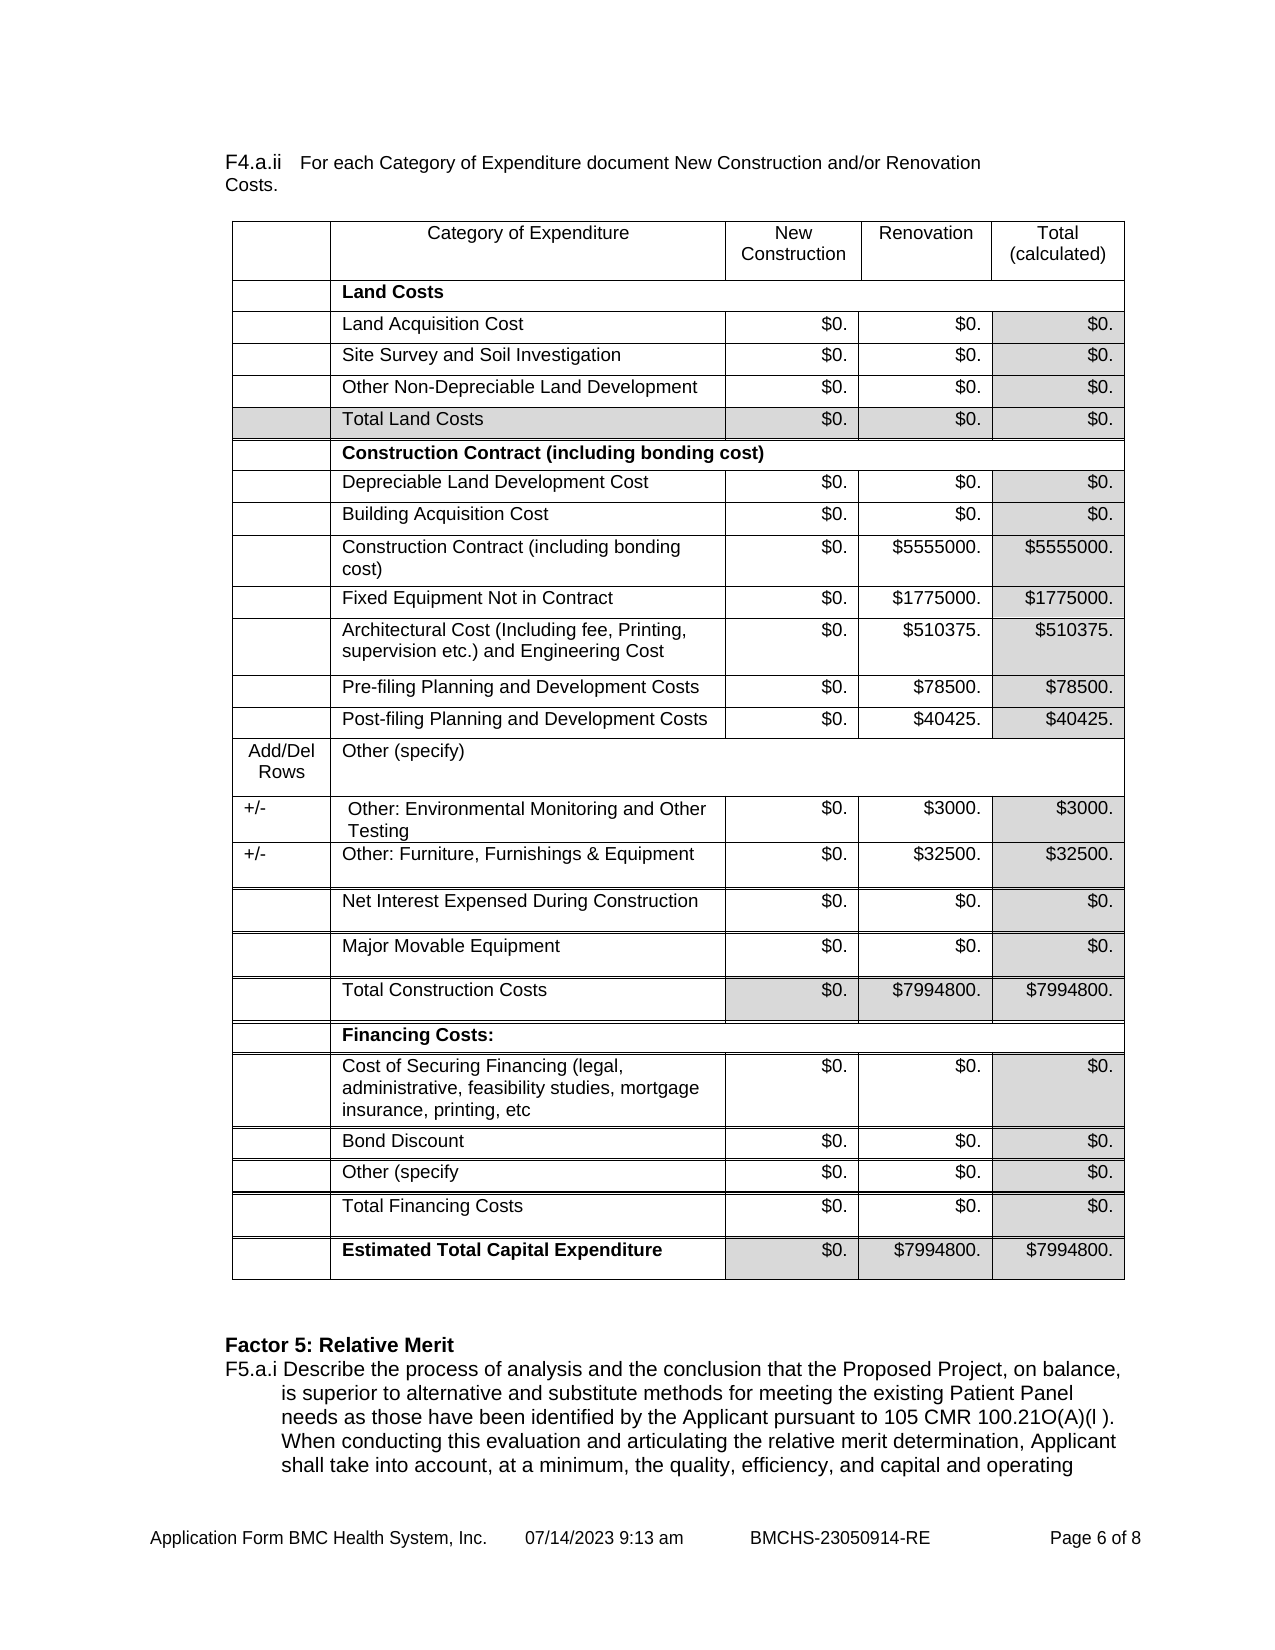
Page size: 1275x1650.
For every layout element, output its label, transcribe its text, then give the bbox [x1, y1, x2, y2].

table_cell Depreciable Land Development Cost [331, 471, 725, 502]
table_cell $0. [726, 843, 858, 887]
table_cell $7994800. [859, 1239, 992, 1279]
table_cell $0. [726, 890, 858, 931]
table_cell $0. [726, 797, 858, 842]
table_cell $0. [726, 708, 858, 738]
table_cell $0. [726, 1239, 858, 1279]
table_cell [233, 441, 330, 470]
table_cell Add/Del Rows [233, 739, 330, 796]
table_cell $0. [993, 344, 1124, 375]
table_cell [233, 344, 330, 375]
table_cell $78500. [859, 676, 992, 707]
table_cell $0. [859, 503, 992, 535]
table_header [233, 222, 330, 279]
table_cell $0. [993, 471, 1124, 502]
table_cell +/- [233, 797, 330, 842]
table_cell $0. [859, 471, 992, 502]
table_cell $0. [726, 1195, 858, 1236]
table_cell $7994800. [859, 979, 992, 1020]
text Factor 5: Relative Merit [225, 1333, 1125, 1357]
table_cell $0. [993, 503, 1124, 535]
table_cell Other: Furniture, Furnishings & Equipment [331, 843, 725, 887]
table_cell Estimated Total Capital Expenditure [331, 1239, 725, 1279]
table_cell $0. [859, 934, 992, 976]
table_cell [233, 676, 330, 707]
table_cell $0. [726, 312, 858, 343]
table_cell [233, 1195, 330, 1236]
table_cell $32500. [859, 843, 992, 887]
table_cell $0. [726, 376, 858, 407]
table_header Category of Expenditure [331, 222, 725, 279]
table_cell [233, 471, 330, 502]
table_cell Other Non-Depreciable Land Development [331, 376, 725, 407]
table_cell $3000. [993, 797, 1124, 842]
table_cell $0. [859, 344, 992, 375]
table_cell Total Land Costs [331, 408, 725, 438]
table_cell $7994800. [993, 1239, 1124, 1279]
table_header Renovation [862, 222, 991, 279]
table_cell $510375. [993, 619, 1124, 675]
table_cell [233, 1055, 330, 1126]
table_cell $0. [726, 676, 858, 707]
table_cell Financing Costs: [331, 1024, 1124, 1052]
table_cell $40425. [993, 708, 1124, 738]
table_cell $0. [859, 1129, 992, 1158]
table_cell $0. [726, 587, 858, 617]
table_cell $0. [993, 376, 1124, 407]
table_cell $3000. [859, 797, 992, 842]
table_cell $0. [993, 890, 1124, 931]
table_cell [233, 1161, 330, 1191]
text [225, 1357, 1125, 1477]
table_cell [233, 281, 330, 311]
table_cell $510375. [859, 619, 992, 675]
table_cell $0. [726, 979, 858, 1020]
table_cell [233, 1239, 330, 1279]
table_cell $0. [726, 503, 858, 535]
table_cell $0. [859, 312, 992, 343]
table_cell [233, 376, 330, 407]
table_cell $0. [993, 1129, 1124, 1158]
table_cell Total Construction Costs [331, 979, 725, 1020]
table_cell $0. [859, 408, 992, 438]
table_cell $0. [993, 1195, 1124, 1236]
table_cell Total Financing Costs [331, 1195, 725, 1236]
table_cell [233, 408, 330, 438]
table_cell Land Acquisition Cost [331, 312, 725, 343]
table_cell Fixed Equipment Not in Contract [331, 587, 725, 617]
table_cell Post-filing Planning and Development Costs [331, 708, 725, 738]
table_cell $0. [726, 1161, 858, 1191]
text F4.a.ii For each Category of Expenditure document New Construction and/or Renovation Costs. [225, 150, 994, 196]
table_cell $0. [993, 934, 1124, 976]
table_cell $0. [726, 934, 858, 976]
table_cell $0. [726, 1055, 858, 1126]
table_cell $0. [726, 619, 858, 675]
table_cell [233, 890, 330, 931]
table_cell $78500. [993, 676, 1124, 707]
table_cell $0. [859, 890, 992, 931]
table_cell [233, 1129, 330, 1158]
table_cell $0. [993, 1161, 1124, 1191]
table_cell $7994800. [993, 979, 1124, 1020]
table_cell Pre-filing Planning and Development Costs [331, 676, 725, 707]
table_cell $0. [726, 344, 858, 375]
table_cell [233, 1024, 330, 1052]
table_cell $5555000. [993, 536, 1124, 586]
table_cell Land Costs [331, 281, 1124, 311]
table_cell $40425. [859, 708, 992, 738]
table_cell [233, 979, 330, 1020]
table_cell Cost of Securing Financing (legal, administrative, feasibility studies, mortgage insurance, printing, etc [331, 1055, 725, 1126]
table_cell $0. [993, 1055, 1124, 1126]
table_cell [233, 536, 330, 586]
table_cell Other: Environmental Monitoring and Other Testing [331, 797, 725, 842]
table_cell Architectural Cost (Including fee, Printing, supervision etc.) and Engineering Cost [331, 619, 725, 675]
table_cell $0. [993, 312, 1124, 343]
table_cell $0. [726, 1129, 858, 1158]
table_cell $0. [726, 536, 858, 586]
table_cell [233, 587, 330, 617]
table_cell Other (specify [331, 1161, 725, 1191]
table_cell $1775000. [993, 587, 1124, 617]
table_cell $0. [726, 408, 858, 438]
table_cell [233, 708, 330, 738]
table_cell $32500. [993, 843, 1124, 887]
table_cell Building Acquisition Cost [331, 503, 725, 535]
table_cell $0. [859, 376, 992, 407]
table_cell [233, 619, 330, 675]
table_cell +/- [233, 843, 330, 887]
table_cell $0. [993, 408, 1124, 438]
table_header Total (calculated) [992, 222, 1124, 279]
table_cell Construction Contract (including bonding cost) [331, 536, 725, 586]
table_cell Other (specify) [331, 739, 1124, 796]
table_cell Site Survey and Soil Investigation [331, 344, 725, 375]
table_cell Major Movable Equipment [331, 934, 725, 976]
table_cell $1775000. [859, 587, 992, 617]
table_cell $0. [859, 1055, 992, 1126]
table_cell $0. [859, 1161, 992, 1191]
table_cell Net Interest Expensed During Construction [331, 890, 725, 931]
table_cell $5555000. [859, 536, 992, 586]
table_header New Construction [726, 222, 861, 279]
table_cell $0. [859, 1195, 992, 1236]
table_cell [233, 312, 330, 343]
table_cell Construction Contract (including bonding cost) [331, 441, 1124, 470]
table_cell Bond Discount [331, 1129, 725, 1158]
table_cell [233, 503, 330, 535]
table_cell [233, 934, 330, 976]
table_cell $0. [726, 471, 858, 502]
